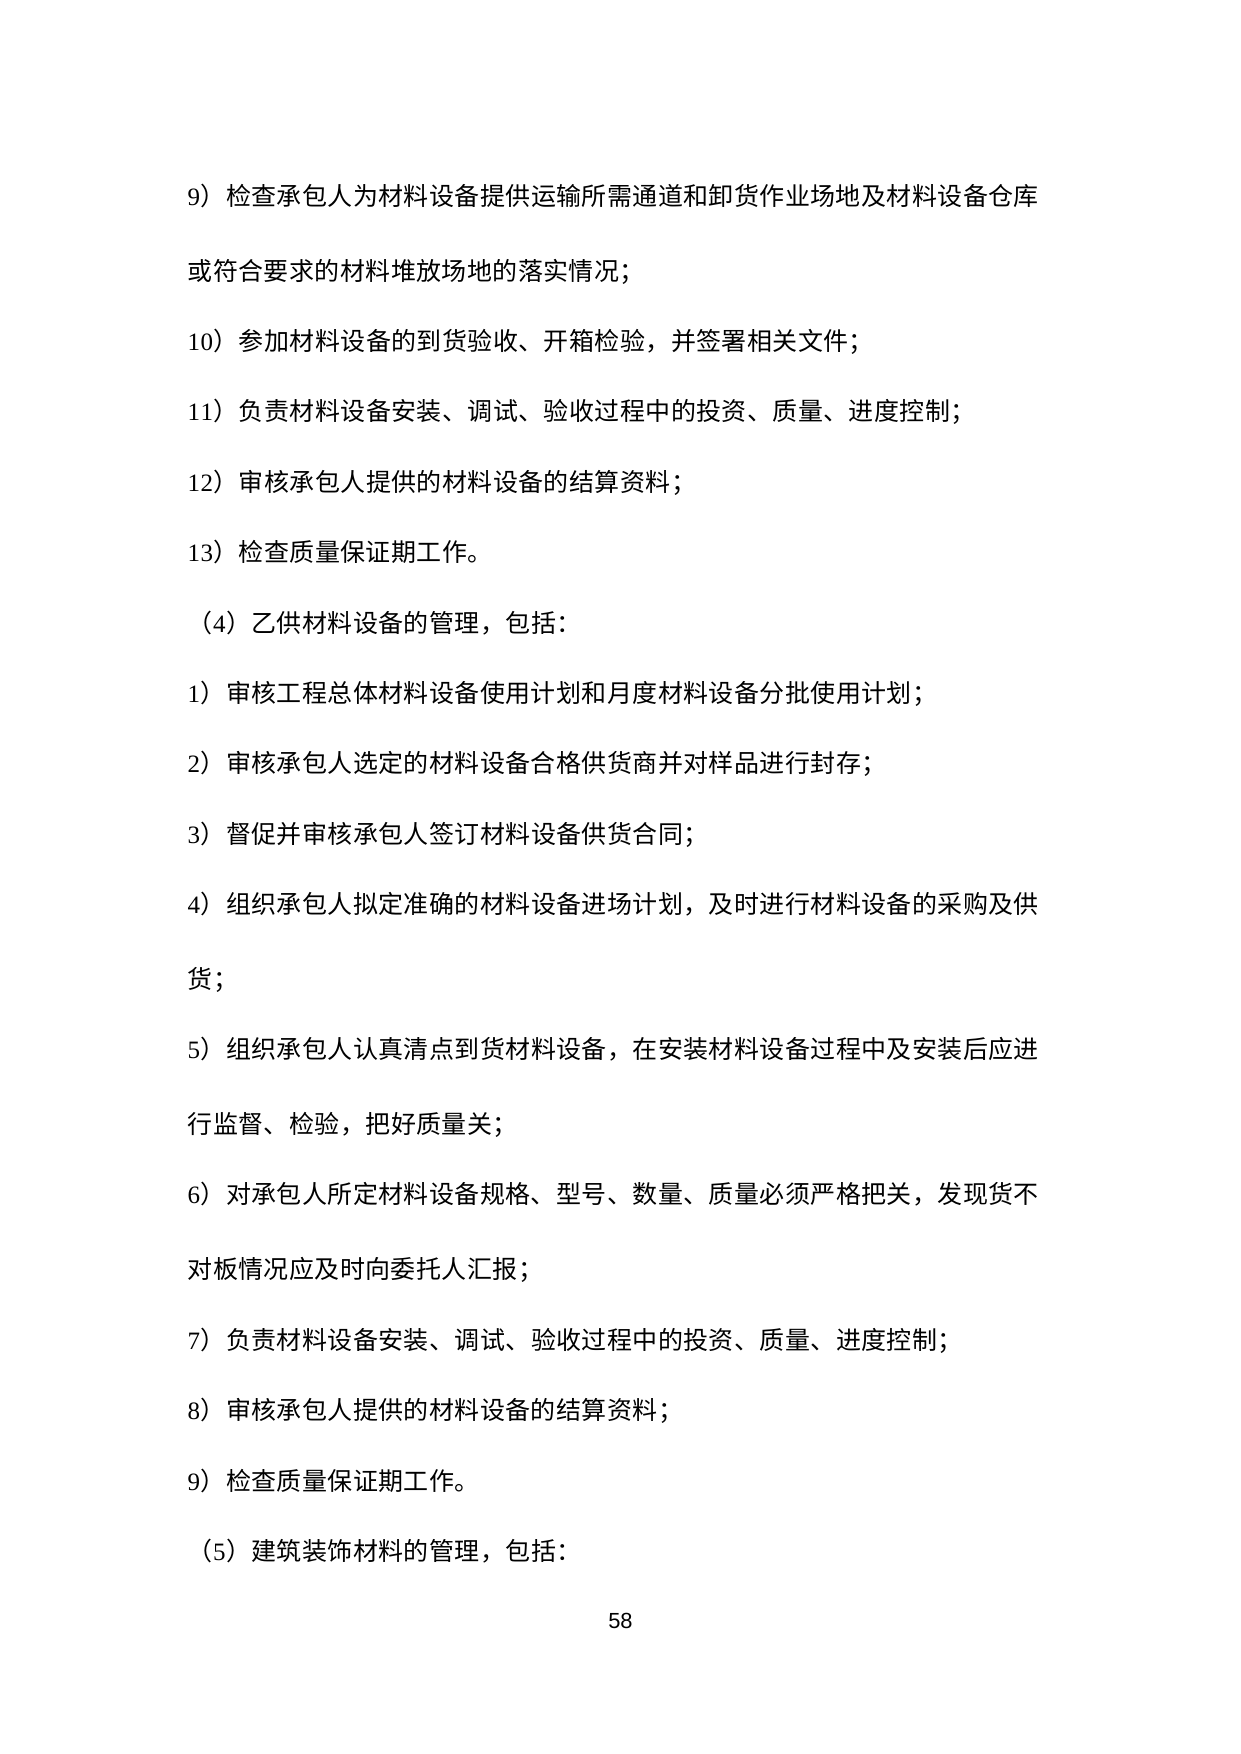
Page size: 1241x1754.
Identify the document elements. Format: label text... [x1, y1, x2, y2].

text 6）对承包人所定材料设备规格、型号、数量、质量必须严格把关，发现货不对板情况应及时向委托人汇报； [187, 1161, 1053, 1300]
text 10）参加材料设备的到货验收、开箱检验，并签署相关文件； [187, 307, 1053, 372]
text 9）检查质量保证期工作。 [187, 1447, 1053, 1512]
text 3）督促并审核承包人签订材料设备供货合同； [187, 800, 1053, 865]
text 2）审核承包人选定的材料设备合格供货商并对样品进行封存； [187, 729, 1053, 794]
text （5）建筑装饰材料的管理，包括： [187, 1517, 1053, 1582]
text 8）审核承包人提供的材料设备的结算资料； [187, 1376, 1053, 1441]
text 12）审核承包人提供的材料设备的结算资料； [187, 448, 1053, 513]
text 9）检查承包人为材料设备提供运输所需通道和卸货作业场地及材料设备仓库或符合要求的材料堆放场地的落实情况； [187, 162, 1053, 302]
text （4）乙供材料设备的管理，包括： [187, 589, 1053, 654]
text 4）组织承包人拟定准确的材料设备进场计划，及时进行材料设备的采购及供货； [187, 870, 1053, 1010]
text 11）负责材料设备安装、调试、验收过程中的投资、质量、进度控制； [187, 377, 1053, 442]
text 1）审核工程总体材料设备使用计划和月度材料设备分批使用计划； [187, 659, 1053, 724]
text 13）检查质量保证期工作。 [187, 518, 1053, 583]
text 7）负责材料设备安装、调试、验收过程中的投资、质量、进度控制； [187, 1306, 1053, 1371]
text 5）组织承包人认真清点到货材料设备，在安装材料设备过程中及安装后应进行监督、检验，把好质量关； [187, 1016, 1053, 1155]
